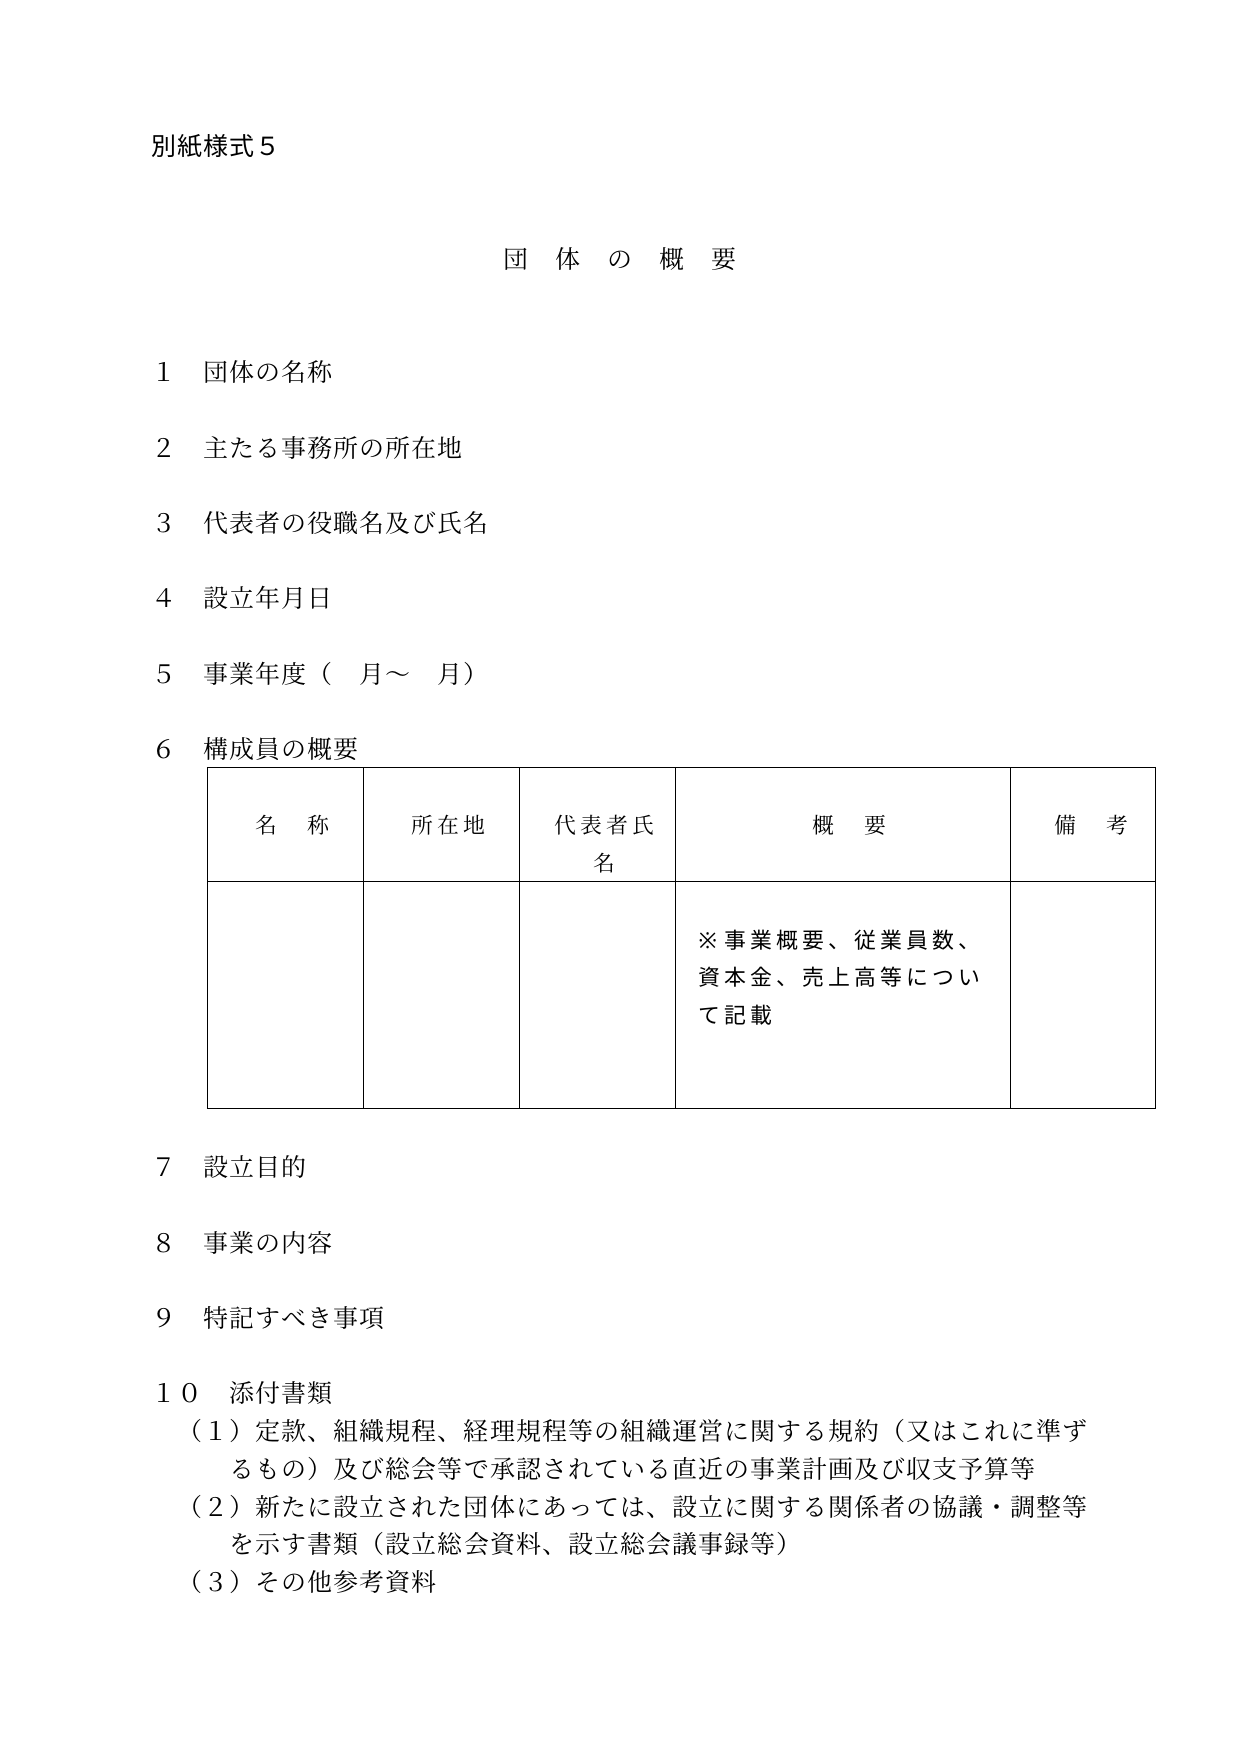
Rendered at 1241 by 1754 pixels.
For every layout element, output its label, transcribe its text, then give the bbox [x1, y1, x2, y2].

text ７ 設立目的 [151, 1147, 1089, 1185]
table_cell [520, 882, 675, 1108]
text ３ 代表者の役職名及び氏名 [151, 503, 1089, 541]
text 別紙様式５ [151, 126, 1089, 163]
text 団 体 の 概 要 [151, 239, 1089, 277]
text ９ 特記すべき事項 [151, 1298, 1089, 1336]
table_header 所在地 [364, 768, 519, 881]
text ５ 事業年度（ 月～ 月） [151, 654, 1089, 691]
table_header 名 称 [208, 768, 363, 881]
text １ 団体の名称 [151, 352, 1089, 390]
table_header 代表者氏名 [520, 768, 675, 881]
text （２）新たに設立された団体にあっては、設立に関する関係者の協議・調整等を示す書類（設立総会資料、設立総会議事録等） [174, 1486, 1089, 1562]
text ２ 主たる事務所の所在地 [151, 427, 1089, 465]
table_cell [1011, 882, 1155, 1108]
text ６ 構成員の概要 [151, 729, 1089, 767]
text ８ 事業の内容 [151, 1222, 1089, 1260]
table_cell [364, 882, 519, 1108]
text （１）定款、組織規程、経理規程等の組織運営に関する規約（又はこれに準ずるもの）及び総会等で承認されている直近の事業計画及び収支予算等 [174, 1411, 1089, 1486]
text １０ 添付書類 [151, 1373, 1089, 1411]
table_header 概 要 [676, 768, 1010, 881]
table_cell [208, 882, 363, 1108]
table_cell ※事業概要、従業員数、資本金、売上高等について記載 [676, 882, 1010, 1108]
text （３）その他参考資料 [174, 1562, 1089, 1599]
text ４ 設立年月日 [151, 578, 1089, 616]
table_header 備 考 [1011, 768, 1155, 881]
